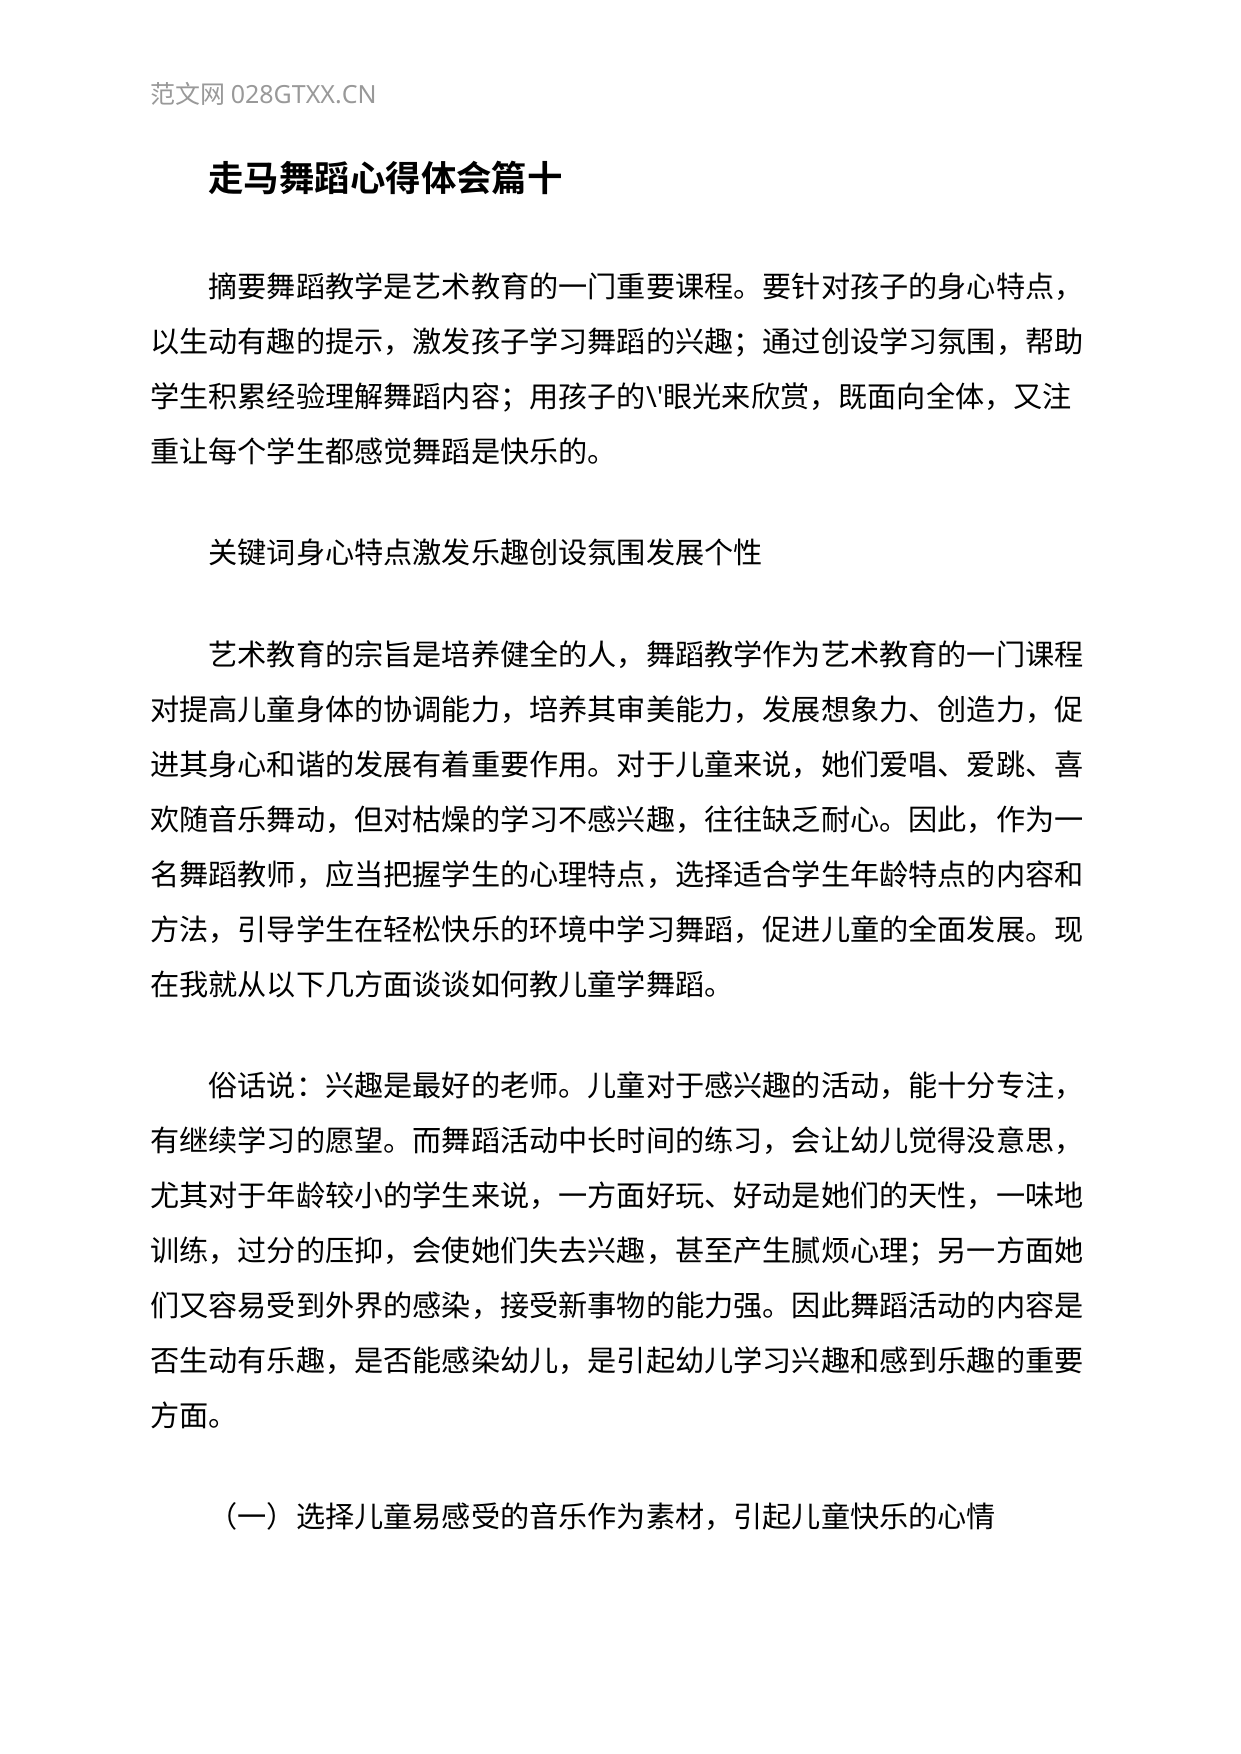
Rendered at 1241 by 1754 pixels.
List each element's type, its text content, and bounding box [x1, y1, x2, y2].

text 俗话说：兴趣是最好的老师。儿童对于感兴趣的活动，能十分专注，有继续学习的愿望。而舞蹈活动中长时间的练习，会让幼儿觉得没意思，尤其对于年龄较小的学生来说，一方面好玩、好动是她们的天性，一味地训练，过分的压抑，会使她们失去兴趣，甚至产生腻烦心理；另一方面她们又容易受到外界的感染，接受新事物的能力强。因此舞蹈活动的内容是否生动有乐趣，是否能感染幼儿，是引起幼儿学习兴趣和感到乐趣的重要方面。 [150, 1063, 1090, 1434]
text 摘要舞蹈教学是艺术教育的一门重要课程。要针对孩子的身心特点，以生动有趣的提示，激发孩子学习舞蹈的兴趣；通过创设学习氛围，帮助学生积累经验理解舞蹈内容；用孩子的\'眼光来欣赏，既面向全体，又注重让每个学生都感觉舞蹈是快乐的。 [150, 263, 1090, 471]
text 走马舞蹈心得体会篇十 [150, 150, 1090, 201]
text 艺术教育的宗旨是培养健全的人，舞蹈教学作为艺术教育的一门课程对提高儿童身体的协调能力，培养其审美能力，发展想象力、创造力，促进其身心和谐的发展有着重要作用。对于儿童来说，她们爱唱、爱跳、喜欢随音乐舞动，但对枯燥的学习不感兴趣，往往缺乏耐心。因此，作为一名舞蹈教师，应当把握学生的心理特点，选择适合学生年龄特点的内容和方法，引导学生在轻松快乐的环境中学习舞蹈，促进儿童的全面发展。现在我就从以下几方面谈谈如何教儿童学舞蹈。 [150, 632, 1090, 1003]
text （一）选择儿童易感受的音乐作为素材，引起儿童快乐的心情 [150, 1494, 1090, 1536]
text 关键词身心特点激发乐趣创设氛围发展个性 [150, 530, 1090, 572]
